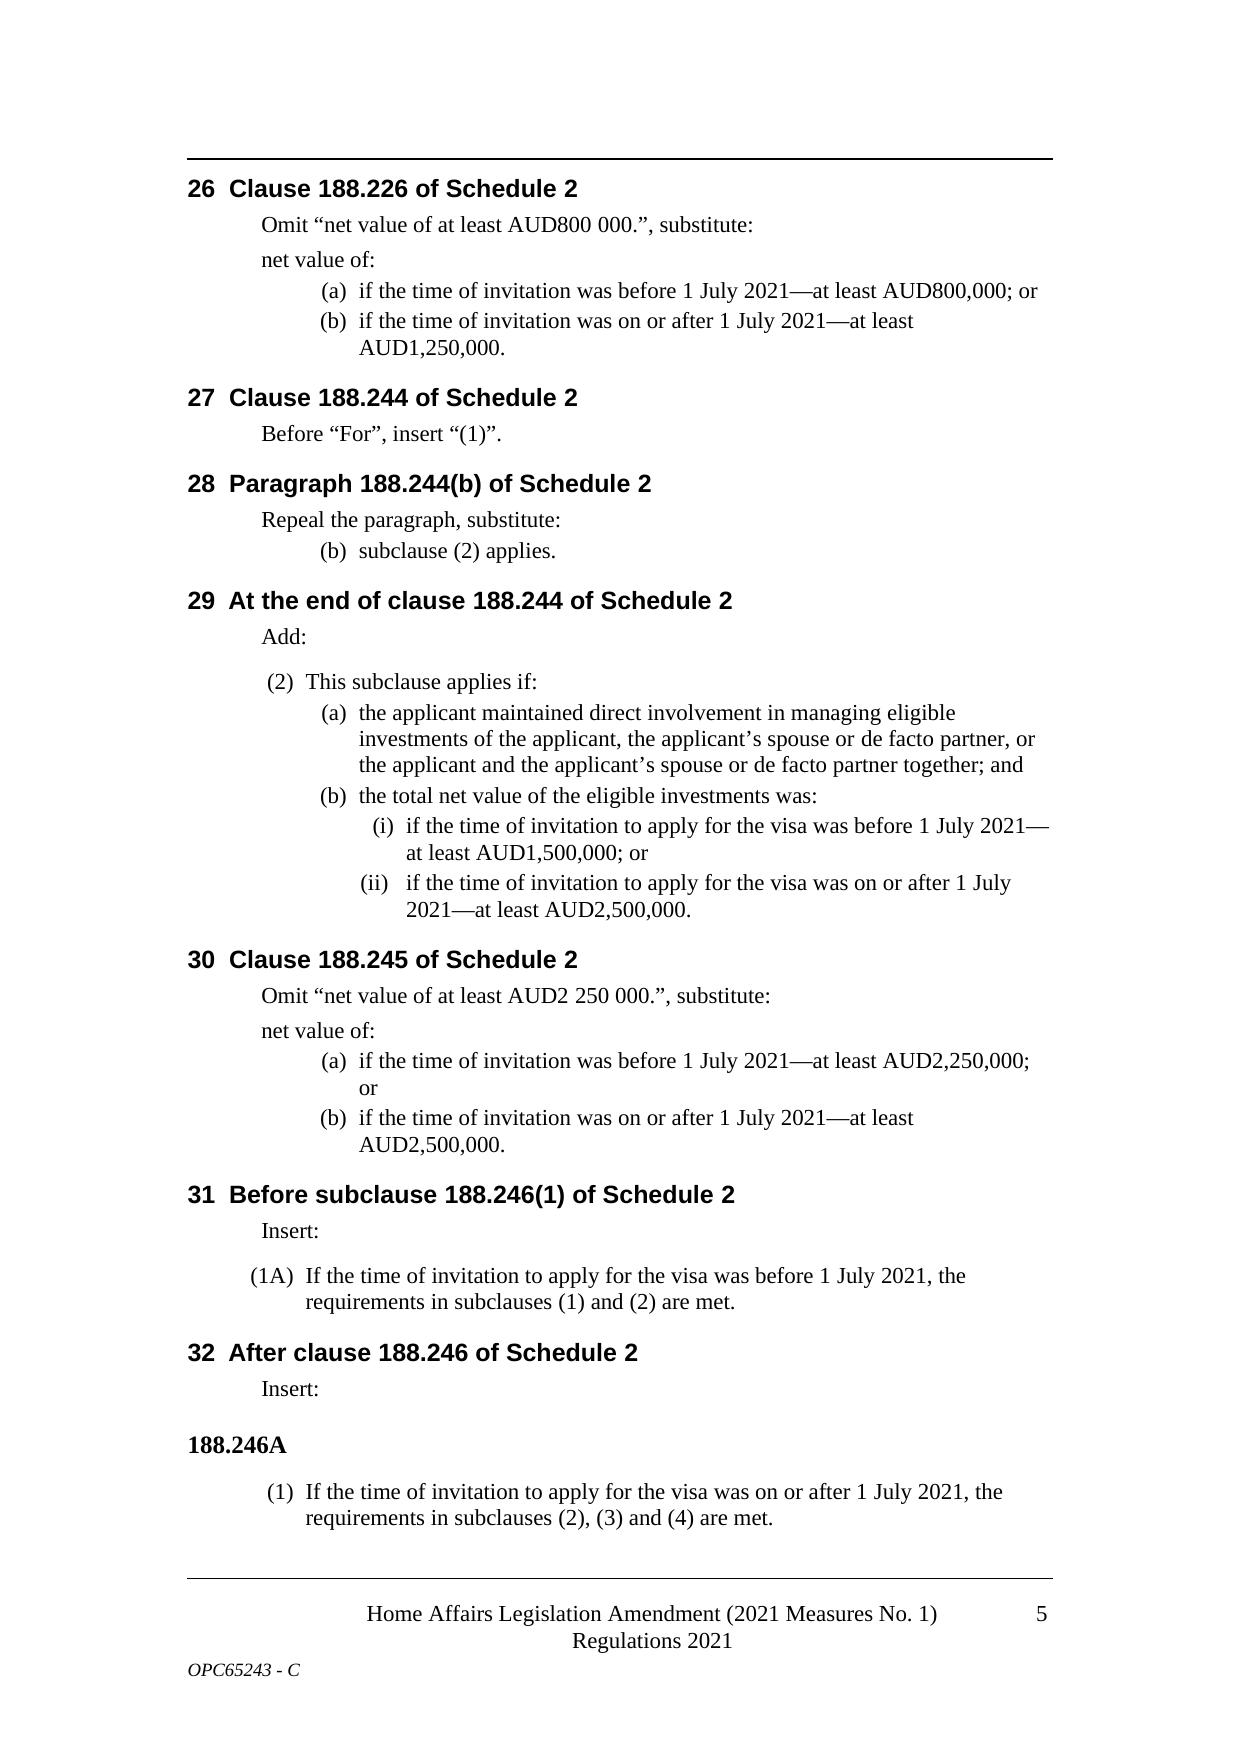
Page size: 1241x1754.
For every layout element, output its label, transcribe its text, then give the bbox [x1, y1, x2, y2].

text Before “For”, insert “(1)”. [261, 420, 1053, 446]
text 32 After clause 188.246 of Schedule 2 [187, 1338, 1053, 1366]
text net value of: [261, 1017, 1053, 1043]
text Repeal the paragraph, substitute: [261, 506, 1053, 533]
text (1) If the time of invitation to apply for the visa was on or after 1 July 2021, the requirements in subclauses (2), (3) and (4) are met. [187, 1478, 1053, 1531]
text 26 Clause 188.226 of Schedule 2 [187, 174, 1053, 203]
text 188.246A [187, 1430, 1053, 1459]
text (b) subclause (2) applies. [187, 537, 1053, 563]
text (2) This subclause applies if: [187, 668, 1053, 695]
text (b) if the time of invitation was on or after 1 July 2021—at least AUD2,500,000. [187, 1104, 1053, 1157]
text 27 Clause 188.244 of Schedule 2 [187, 383, 1053, 412]
text (b) the total net value of the eligible investments was: [187, 782, 1053, 808]
text Omit “net value of at least AUD800 000.”, substitute: [261, 212, 1053, 238]
text (a) the applicant maintained direct involvement in managing eligible investments of the applicant, the applicant’s spouse or de facto partner, or the applicant and the applicant’s spouse or de facto partner together; and [187, 699, 1053, 778]
text 28 Paragraph 188.244(b) of Schedule 2 [187, 469, 1053, 498]
text Add: [261, 623, 1053, 649]
text Insert: [261, 1217, 1053, 1243]
text Insert: [261, 1375, 1053, 1401]
text (b) if the time of invitation was on or after 1 July 2021—at least AUD1,250,000. [187, 307, 1053, 360]
text (a) if the time of invitation was before 1 July 2021—at least AUD800,000; or [187, 277, 1053, 303]
text 30 Clause 188.245 of Schedule 2 [187, 945, 1053, 974]
text 31 Before subclause 188.246(1) of Schedule 2 [187, 1180, 1053, 1209]
text (1A) If the time of invitation to apply for the visa was before 1 July 2021, the requirements in subclauses (1) and (2) are met. [187, 1262, 1053, 1315]
text (ii) if the time of invitation to apply for the visa was on or after 1 July 2021—at least AUD2,500,000. [187, 869, 1053, 922]
text (i) if the time of invitation to apply for the visa was before 1 July 2021—at least AUD1,500,000; or [187, 813, 1053, 865]
text (a) if the time of invitation was before 1 July 2021—at least AUD2,250,000; or [187, 1047, 1053, 1100]
text net value of: [261, 246, 1053, 273]
text 29 At the end of clause 188.244 of Schedule 2 [187, 586, 1053, 615]
text Omit “net value of at least AUD2 250 000.”, substitute: [261, 982, 1053, 1008]
